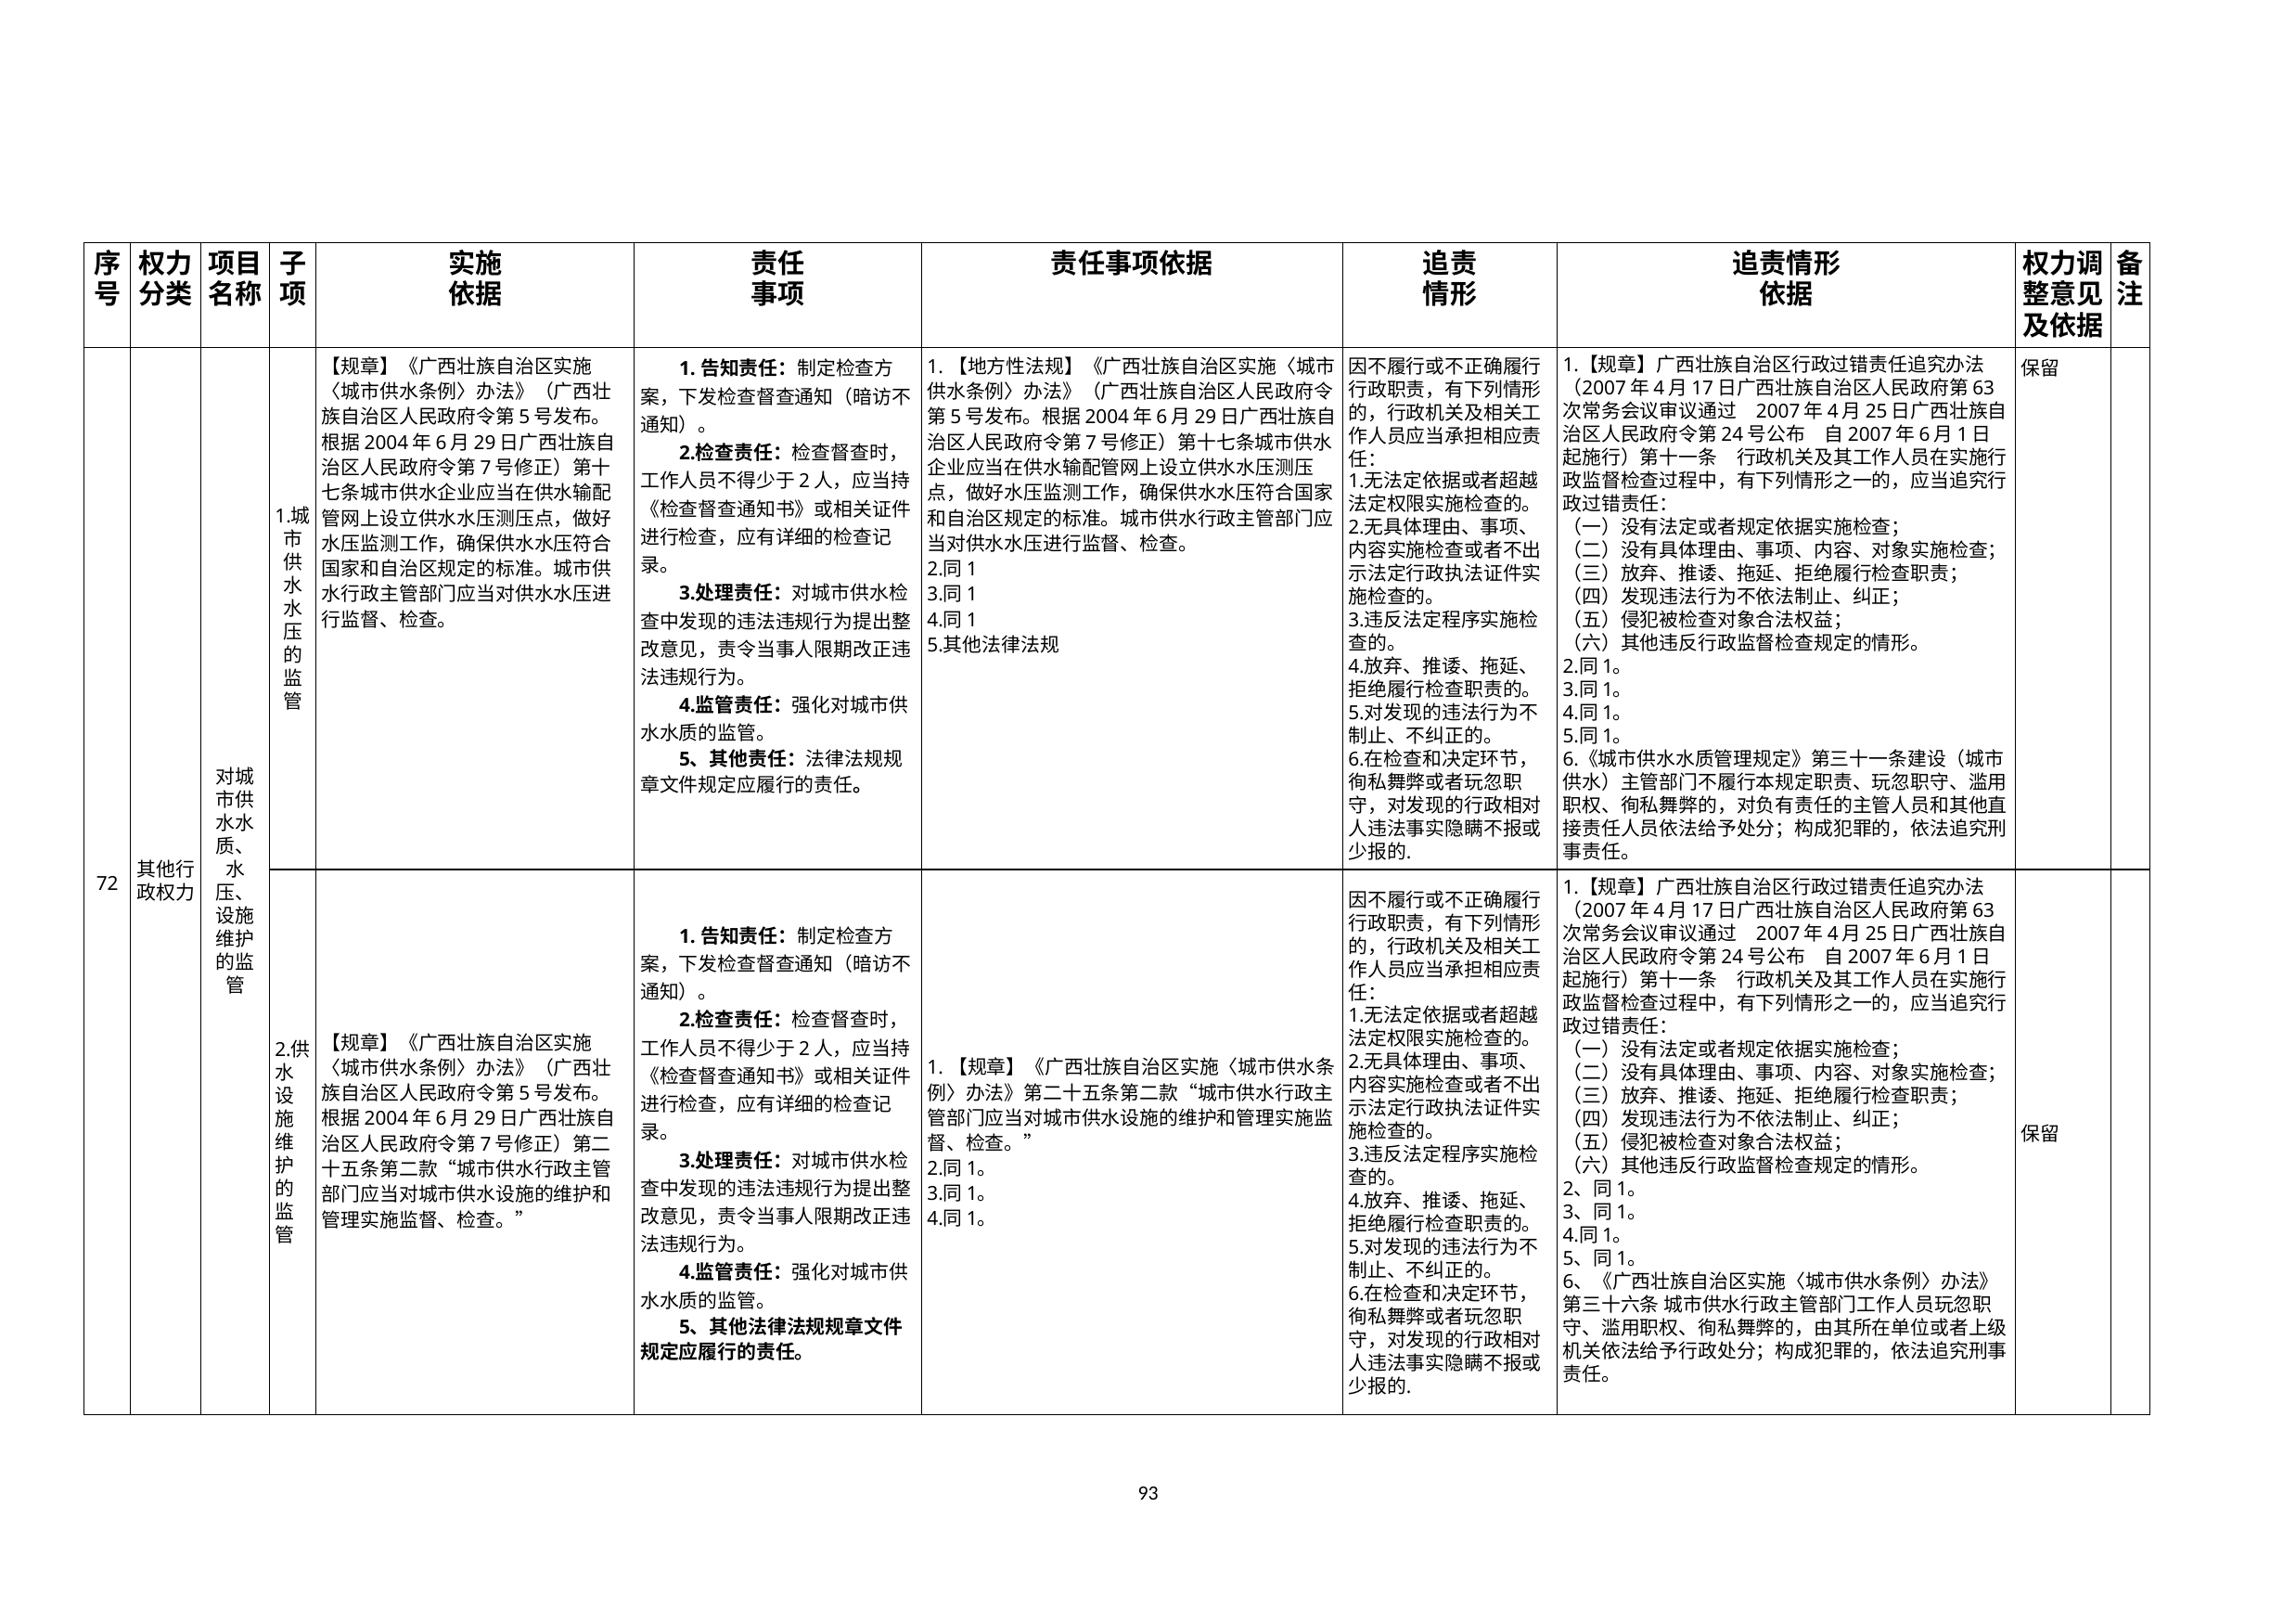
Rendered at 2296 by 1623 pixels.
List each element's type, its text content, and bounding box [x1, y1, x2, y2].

table_cell 1.城市供水水压的监管 [270, 348, 315, 869]
table_header 项目 名称 [201, 243, 269, 346]
table_cell 保留 [2016, 348, 2110, 869]
table_header 追责 情形 [1343, 243, 1557, 346]
table_header 序 号 [84, 243, 130, 346]
table_header 权力 分类 [131, 243, 200, 346]
table_cell 因不履行或不正确履行行政职责，有下列情形的，行政机关及相关工作人员应当承担相应责任： 1.无法定依据或者超越法定权限实施检查的。 2.无具体理由、事项、内容实施检查或者不出示法定行政执法证件实施检查的。 3.违反法定程序实施检查的。 4.放弃、推诿、拖延、拒绝履行检查职责的。 5.对发现的违法行为不制止、不纠正的。 6.在检查和决定环节，徇私舞弊或者玩忽职守，对发现的行政相对人违法事实隐瞒不报或少报的. [1343, 348, 1557, 869]
table_cell 2.供水设施维护的监管 [270, 870, 315, 1414]
table_cell 对城市供水水质、水压、设施维护的监管 [201, 348, 269, 1414]
table_cell [2111, 870, 2149, 1414]
table_cell 其他行政权力 [131, 348, 200, 1414]
table_header 子 项 [270, 243, 315, 346]
table_cell [2111, 348, 2149, 869]
table_cell 1. 告知责任：制定检查方案，下发检查督查通知（暗访不通知）。 2.检查责任：检查督查时，工作人员不得少于2人，应当持《检查督查通知书》或相关证件进行检查，应有详细的检查记录。 3.处理责任：对城市供水检查中发现的违法违规行为提出整改意见，责令当事人限期改正违法违规行为。 4.监管责任：强化对城市供水水质的监管。 5、其他法律法规规章文件规定应履行的责任。 [635, 870, 921, 1414]
table_header 责任 事项 [635, 243, 921, 346]
table_cell 因不履行或不正确履行行政职责，有下列情形的，行政机关及相关工作人员应当承担相应责任： 1.无法定依据或者超越法定权限实施检查的。 2.无具体理由、事项、内容实施检查或者不出示法定行政执法证件实施检查的。 3.违反法定程序实施检查的。 4.放弃、推诿、拖延、拒绝履行检查职责的。 5.对发现的违法行为不制止、不纠正的。 6.在检查和决定环节，徇私舞弊或者玩忽职守，对发现的行政相对人违法事实隐瞒不报或少报的. [1343, 870, 1557, 1414]
table_cell 1.【规章】广西壮族自治区行政过错责任追究办法（2007年4月17日广西壮族自治区人民政府第63次常务会议审议通过 2007年4月25日广西壮族自治区人民政府令第24号公布 自2007年6月1日起施行）第十一条 行政机关及其工作人员在实施行政监督检查过程中，有下列情形之一的，应当追究行政过错责任： （一）没有法定或者规定依据实施检查； （二）没有具体理由、事项、内容、对象实施检查； （三）放弃、推诿、拖延、拒绝履行检查职责； （四）发现违法行为不依法制止、纠正； （五）侵犯被检查对象合法权益； （六）其他违反行政监督检查规定的情形。 2.同1。 3.同1。 4.同1。 5.同1。 6.《城市供水水质管理规定》第三十一条建设（城市供水）主管部门不履行本规定职责、玩忽职守、滥用职权、徇私舞弊的，对负有责任的主管人员和其他直接责任人员依法给予处分；构成犯罪的，依法追究刑事责任。 [1558, 348, 2015, 869]
table_cell 1. 【地方性法规】《广西壮族自治区实施〈城市供水条例〉办法》（广西壮族自治区人民政府令第5号发布。根据2004年6月29日广西壮族自治区人民政府令第7号修正）第十七条城市供水企业应当在供水输配管网上设立供水水压测压点，做好水压监测工作，确保供水水压符合国家和自治区规定的标准。城市供水行政主管部门应当对供水水压进行监督、检查。 2.同1 3.同1 4.同1 5.其他法律法规 [922, 348, 1342, 869]
table_cell 1. 告知责任：制定检查方案，下发检查督查通知（暗访不通知）。 2.检查责任：检查督查时，工作人员不得少于2人，应当持《检查督查通知书》或相关证件进行检查，应有详细的检查记录。 3.处理责任：对城市供水检查中发现的违法违规行为提出整改意见，责令当事人限期改正违法违规行为。 4.监管责任：强化对城市供水水质的监管。 5、其他责任：法律法规规章文件规定应履行的责任。 [635, 348, 921, 869]
table_cell 【规章】《广西壮族自治区实施〈城市供水条例〉办法》（广西壮族自治区人民政府令第5号发布。根据2004年6月29日广西壮族自治区人民政府令第7号修正）第十七条城市供水企业应当在供水输配管网上设立供水水压测压点，做好水压监测工作，确保供水水压符合国家和自治区规定的标准。城市供水行政主管部门应当对供水水压进行监督、检查。 [316, 348, 634, 869]
table_header 追责情形 依据 [1558, 243, 2015, 346]
table_header 权力调整意见 及依据 [2016, 243, 2110, 346]
table_cell 【规章】《广西壮族自治区实施〈城市供水条例〉办法》（广西壮族自治区人民政府令第5号发布。根据2004年6月29日广西壮族自治区人民政府令第7号修正）第二十五条第二款“城市供水行政主管部门应当对城市供水设施的维护和管理实施监督、检查。” [316, 870, 634, 1414]
table_cell 1.【规章】广西壮族自治区行政过错责任追究办法（2007年4月17日广西壮族自治区人民政府第63次常务会议审议通过 2007年4月25日广西壮族自治区人民政府令第24号公布 自2007年6月1日起施行）第十一条 行政机关及其工作人员在实施行政监督检查过程中，有下列情形之一的，应当追究行政过错责任： （一）没有法定或者规定依据实施检查； （二）没有具体理由、事项、内容、对象实施检查； （三）放弃、推诿、拖延、拒绝履行检查职责； （四）发现违法行为不依法制止、纠正； （五）侵犯被检查对象合法权益； （六）其他违反行政监督检查规定的情形。 2、同1。 3、同1。 4.同1。 5、同1。 6、《广西壮族自治区实施〈城市供水条例〉办法》第三十六条 城市供水行政主管部门工作人员玩忽职守、滥用职权、徇私舞弊的，由其所在单位或者上级机关依法给予行政处分；构成犯罪的，依法追究刑事责任。 [1558, 870, 2015, 1414]
table_cell 72 [84, 348, 130, 1414]
table_header 实施 依据 [316, 243, 634, 346]
table_header 责任事项依据 [922, 243, 1342, 346]
table_cell 保留 [2016, 870, 2110, 1414]
table_header 备 注 [2111, 243, 2149, 346]
table_cell 1. 【规章】《广西壮族自治区实施〈城市供水条例〉办法》第二十五条第二款“城市供水行政主管部门应当对城市供水设施的维护和管理实施监督、检查。” 2.同1。 3.同1。 4.同1。 [922, 870, 1342, 1414]
